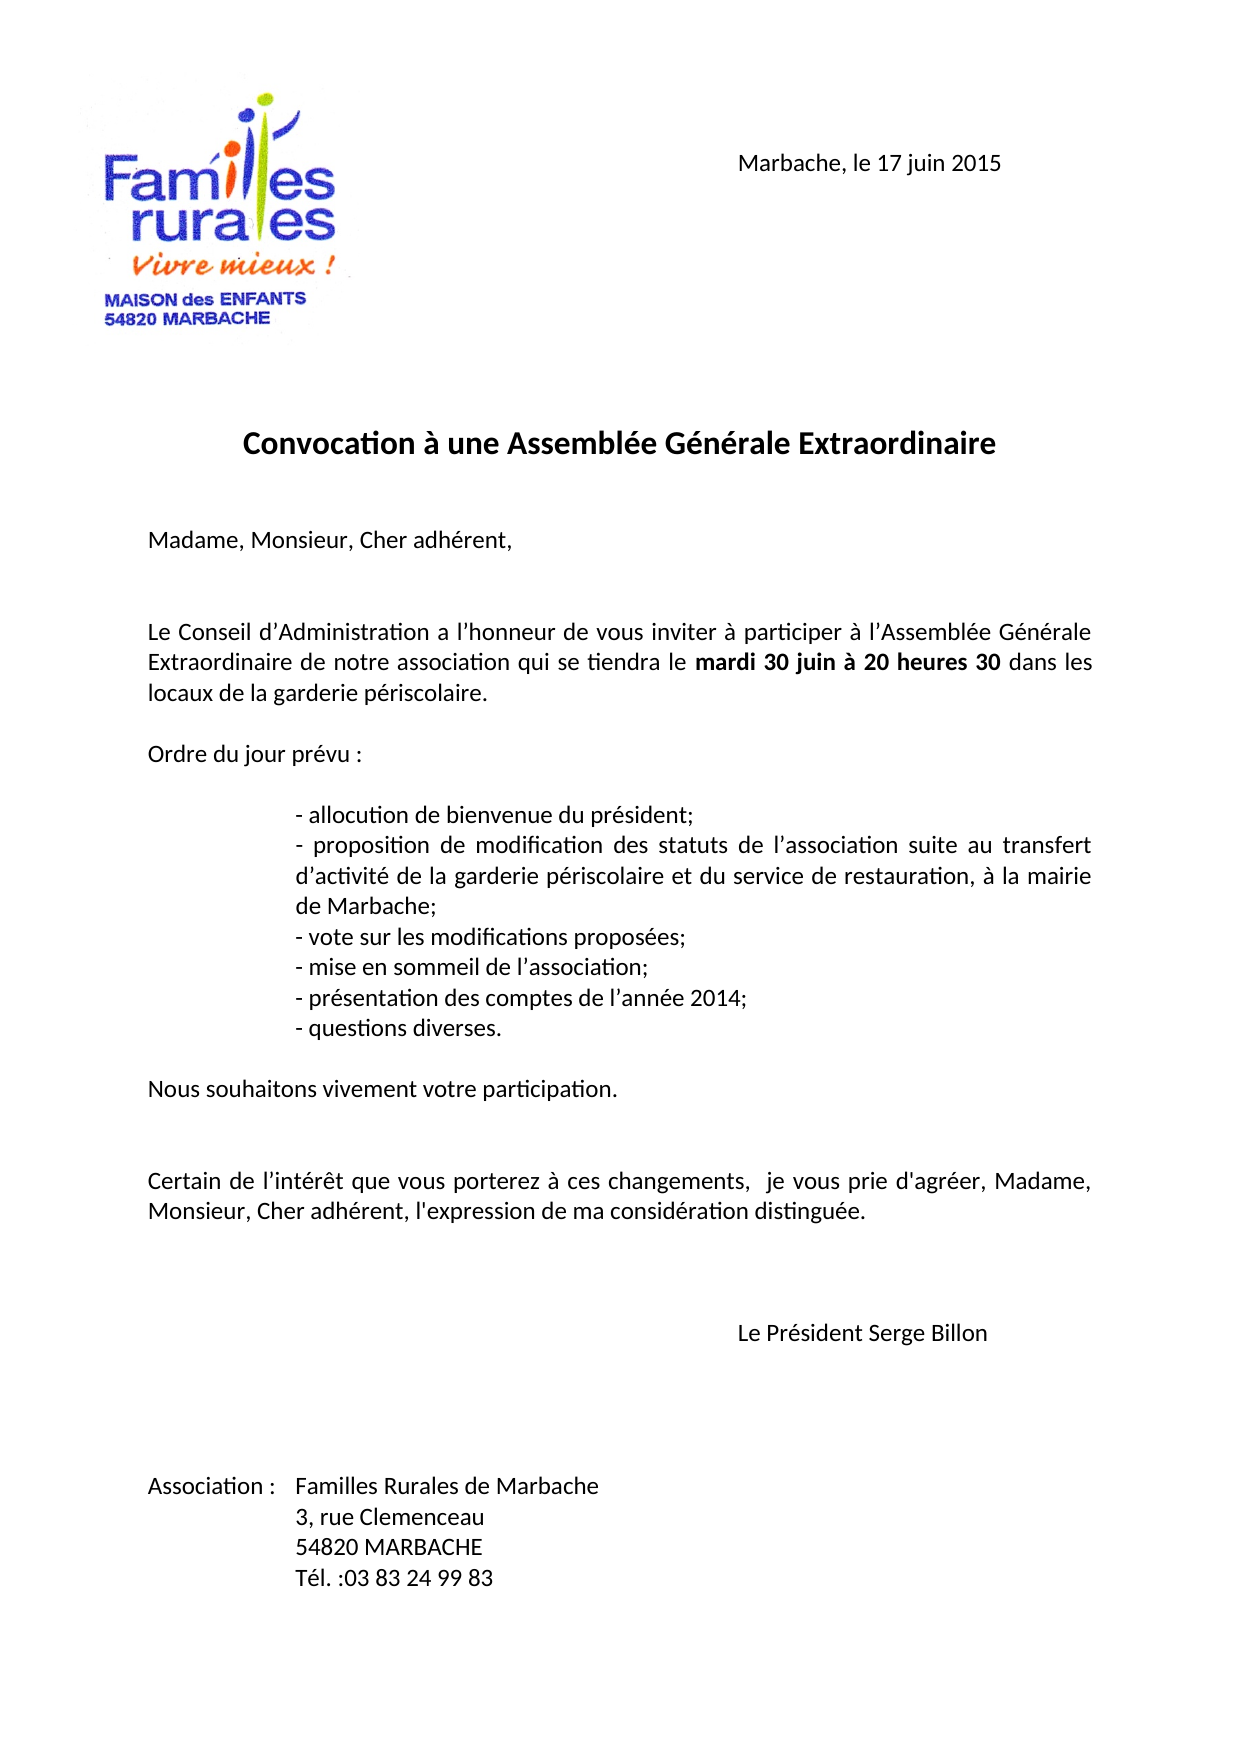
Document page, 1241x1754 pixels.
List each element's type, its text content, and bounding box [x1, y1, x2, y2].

text - vote sur les modifications proposées; [295, 921, 1093, 951]
text - présentation des comptes de l’année 2014; [295, 982, 1093, 1012]
text - allocution de bienvenue du président; [295, 799, 1093, 829]
text Association : Familles Rurales de Marbache [148, 1470, 1093, 1501]
text - mise en sommeil de l’association; [295, 951, 1093, 982]
text Madame, Monsieur, Cher adhérent, [148, 524, 1093, 554]
text 54820 MARBACHE [148, 1531, 1093, 1562]
text Ordre du jour prévu : [148, 738, 1093, 768]
text Marbache, le 17 juin 2015 [148, 148, 1093, 178]
text Certain de l’intérêt que vous porterez à ces changements, je vous prie d'agréer, Madame, Monsieur, Cher adhérent, l'expression de ma considération distinguée. [148, 1165, 1093, 1226]
text - questions diverses. [295, 1012, 1093, 1043]
text Convocation à une Assemblée Générale Extraordinaire [148, 422, 1093, 463]
text 3, rue Clemenceau [148, 1501, 1093, 1531]
text Tél. :03 83 24 99 83 [148, 1562, 1093, 1592]
text Le Conseil d’Administration a l’honneur de vous inviter à participer à l’Assemblée Générale Extraordinaire de notre association qui se tiendra le mardi 30 juin à 20 heures 30 dans les locaux de la garderie périscolaire. [148, 616, 1093, 707]
text Le Président Serge Billon [664, 1318, 1093, 1348]
picture [72, 72, 360, 346]
text Nous souhaitons vivement votre participation. [148, 1073, 1093, 1104]
text - proposition de modification des statuts de l’association suite au transfert d’activité de la garderie périscolaire et du service de restauration, à la mairie de Marbache; [295, 829, 1093, 921]
